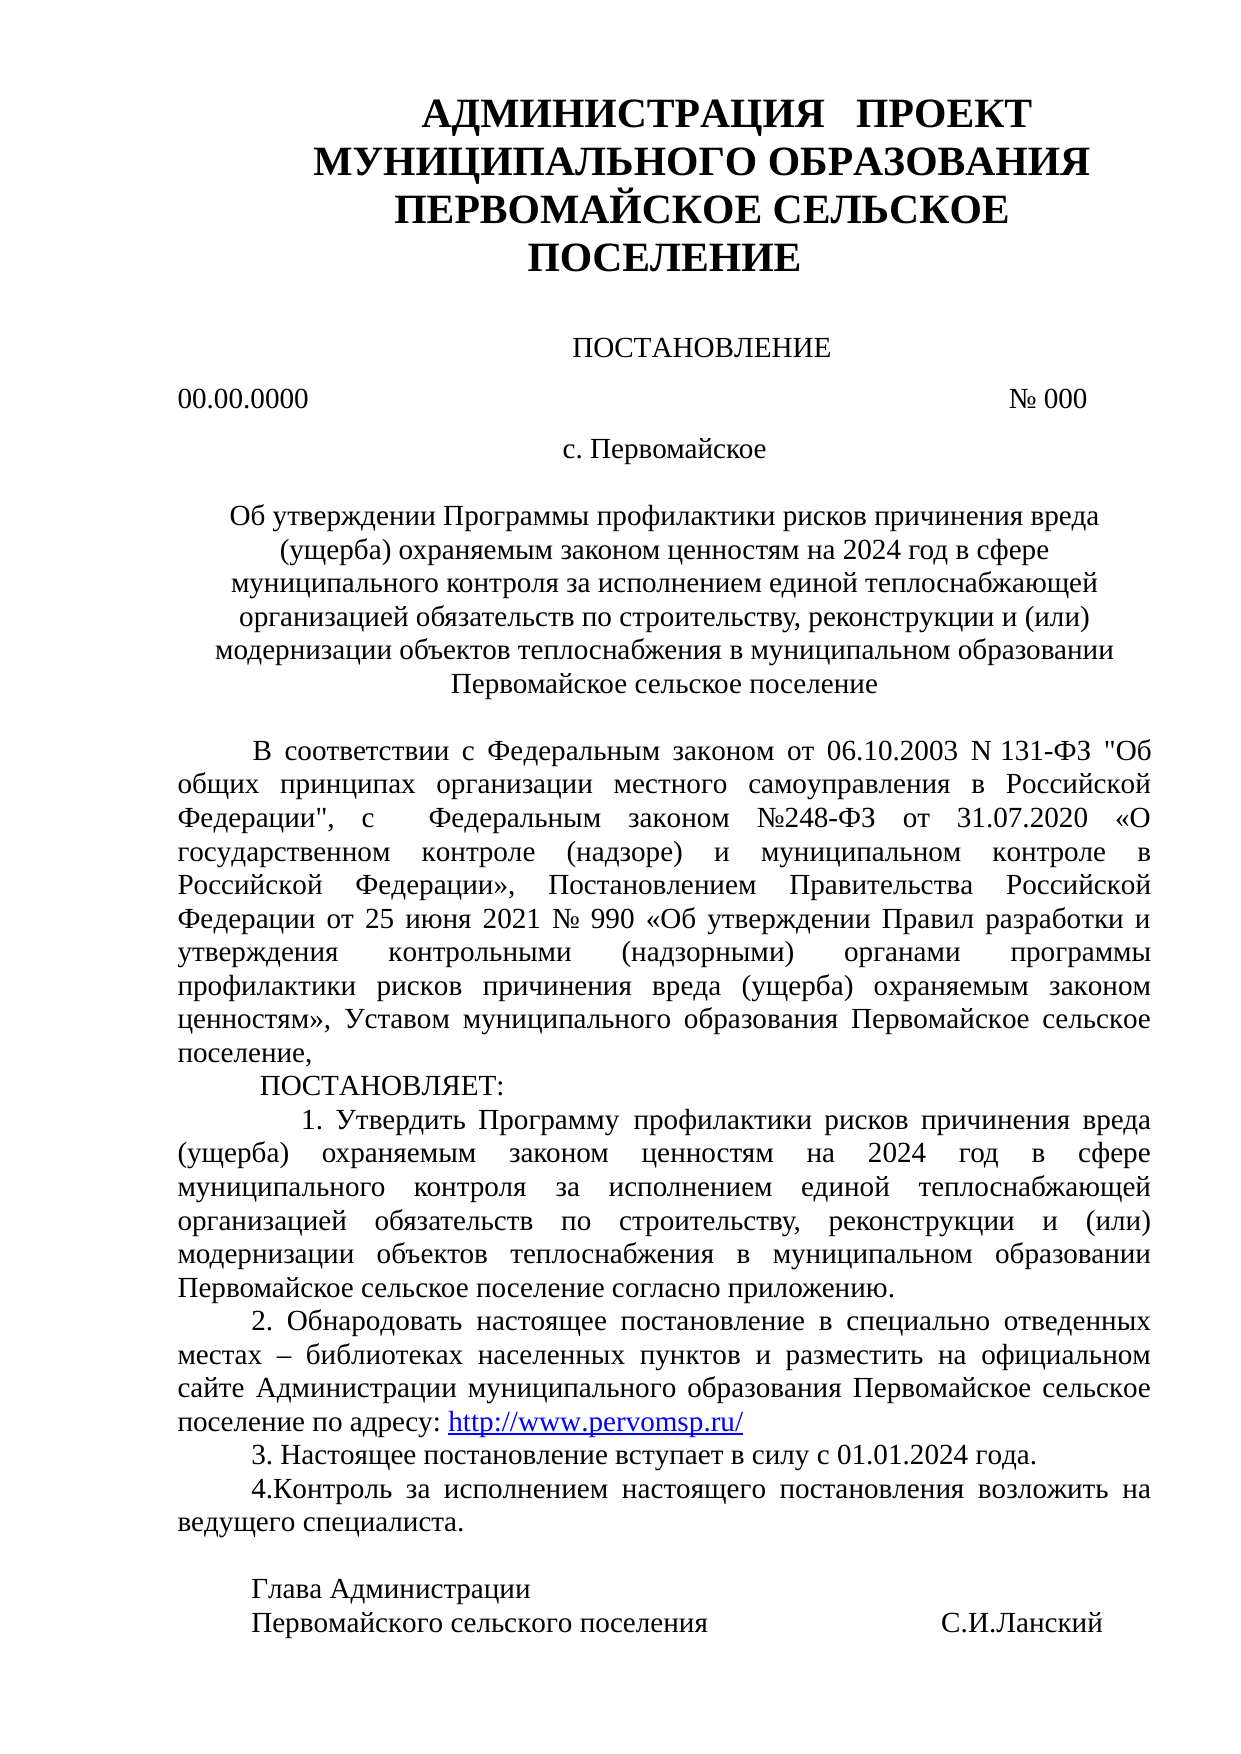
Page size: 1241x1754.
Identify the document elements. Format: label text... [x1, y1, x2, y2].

text ПОСТАНОВЛЕНИЕ [177, 331, 1152, 364]
text ПОСТАНОВЛЯЕТ: [177, 1068, 1152, 1102]
text Об утверждении Программы профилактики рисков причинения вреда (ущерба) охраняемым законом ценностям на 2024 год в сфере муниципального контроля за исполнением единой теплоснабжающей организацией обязательств по строительству, реконструкции и (или) модернизации объектов теплоснабжения в муниципальном образовании Первомайское сельское поселение [177, 498, 1152, 699]
text Глава Администрации [177, 1572, 1152, 1605]
text В соответствии с Федеральным законом от 06.10.2003 N 131-ФЗ "Об общих принципах организации местного самоуправления в Российской Федерации", с Федеральным законом №248-ФЗ от 31.07.2020 «О государственном контроле (надзоре) и муниципальном контроле в Российской Федерации», Постановлением Правительства Российской Федерации от 25 июня 2021 № 990 «Об утверждении Правил разработки и утверждения контрольными (надзорными) органами программы профилактики рисков причинения вреда (ущерба) охраняемым законом ценностям», Уставом муниципального образования Первомайское сельское поселение, [177, 733, 1152, 1068]
text 4.Контроль за исполнением настоящего постановления возложить на ведущего специалиста. [177, 1471, 1152, 1538]
text 00.00.0000 № 000 [177, 381, 1152, 414]
text 2. Обнародовать настоящее постановление в специально отведенных местах – библиотеках населенных пунктов и разместить на официальном сайте Администрации муниципального образования Первомайское сельское поселение по адресу: http://www.pervomsp.ru/ [177, 1303, 1152, 1437]
text 3. Настоящее постановление вступает в силу с 01.01.2024 года. [177, 1437, 1152, 1471]
text с. Первомайское [177, 431, 1152, 465]
text МУНИЦИПАЛЬНОГО ОБРАЗОВАНИЯ [177, 137, 1152, 184]
text 1. Утвердить Программу профилактики рисков причинения вреда (ущерба) охраняемым законом ценностям на 2024 год в сфере муниципального контроля за исполнением единой теплоснабжающей организацией обязательств по строительству, реконструкции и (или) модернизации объектов теплоснабжения в муниципальном образовании Первомайское сельское поселение согласно приложению. [177, 1102, 1152, 1303]
text ПЕРВОМАЙСКОЕ СЕЛЬСКОЕ ПОСЕЛЕНИЕ [177, 184, 1152, 280]
text Первомайского сельского поселения С.И.Ланский [177, 1605, 1152, 1639]
text АДМИНИСТРАЦИЯ ПРОЕКТ [177, 89, 1152, 137]
